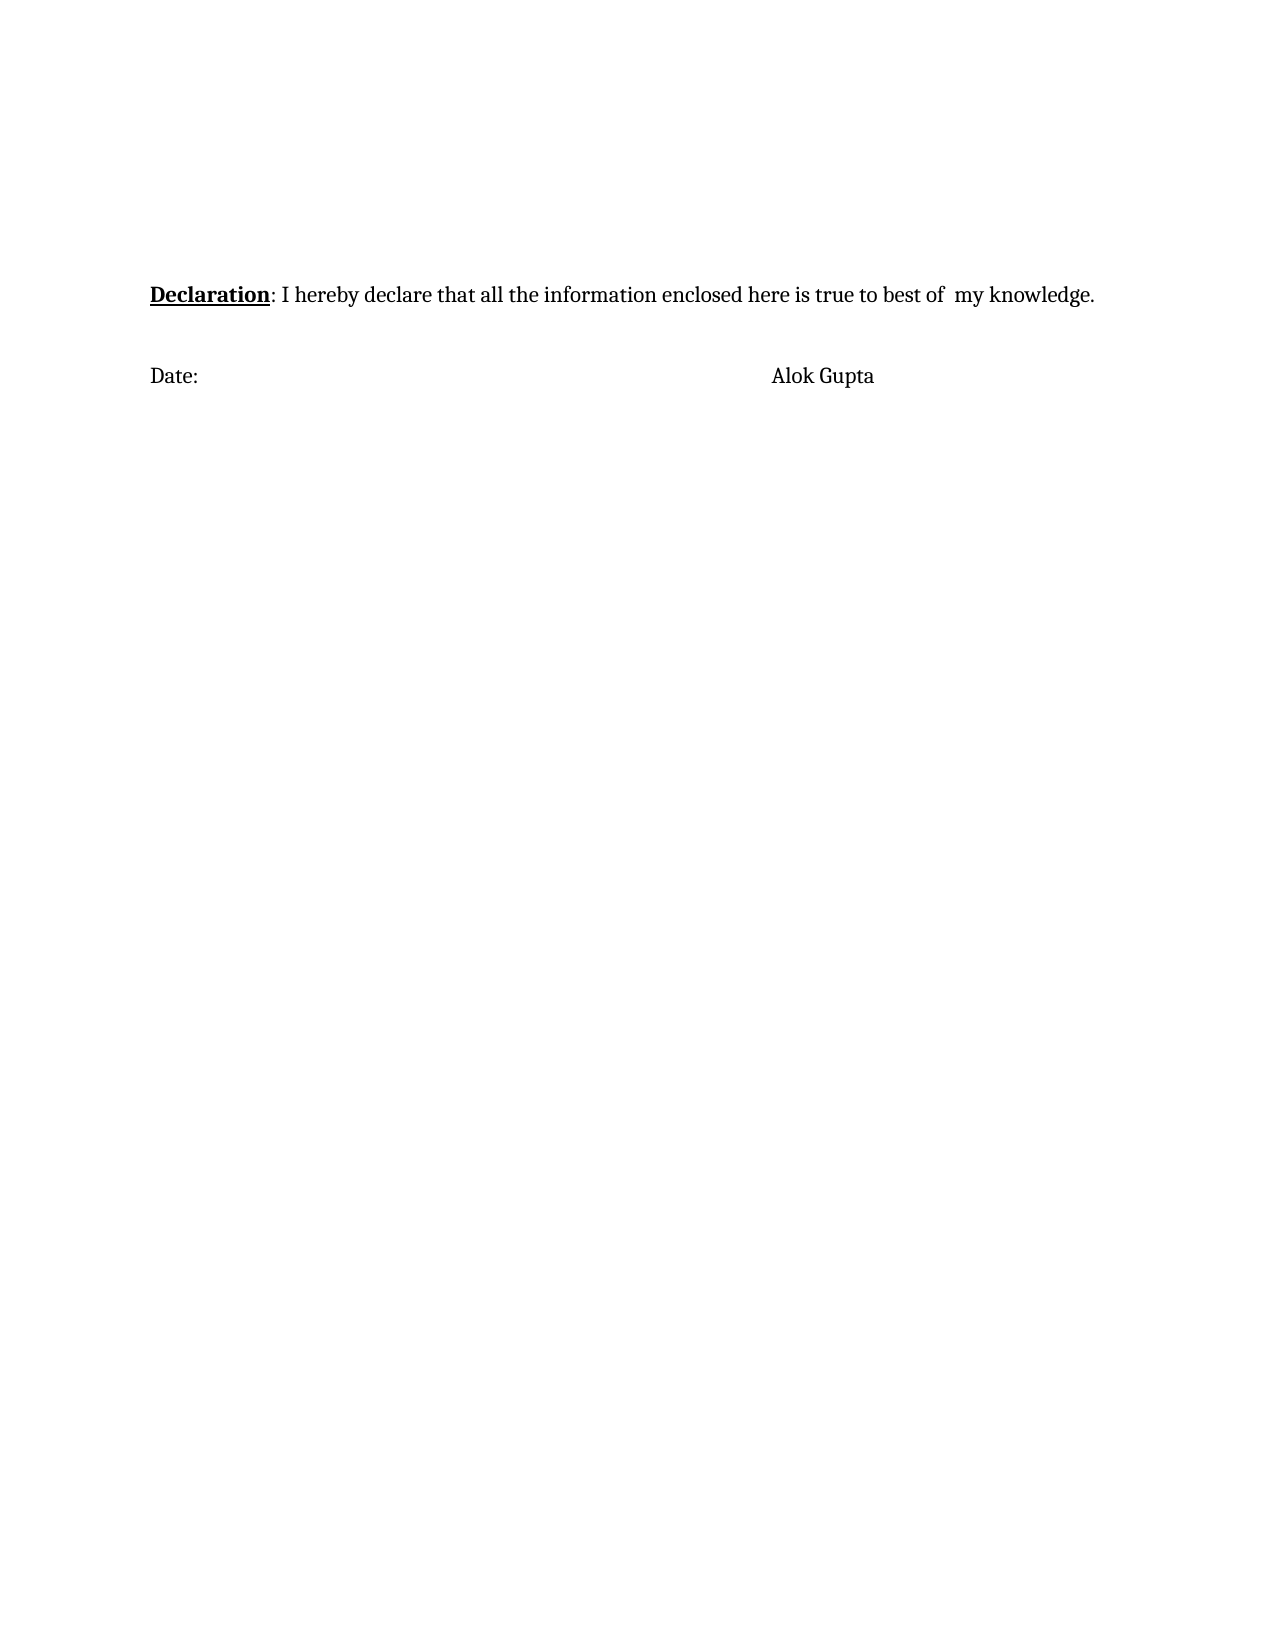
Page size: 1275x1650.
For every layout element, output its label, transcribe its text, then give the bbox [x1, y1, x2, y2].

text Date: Alok Gupta [150, 363, 1125, 389]
text Declaration: I hereby declare that all the information enclosed here is true to best of my knowledge. [150, 282, 1125, 308]
